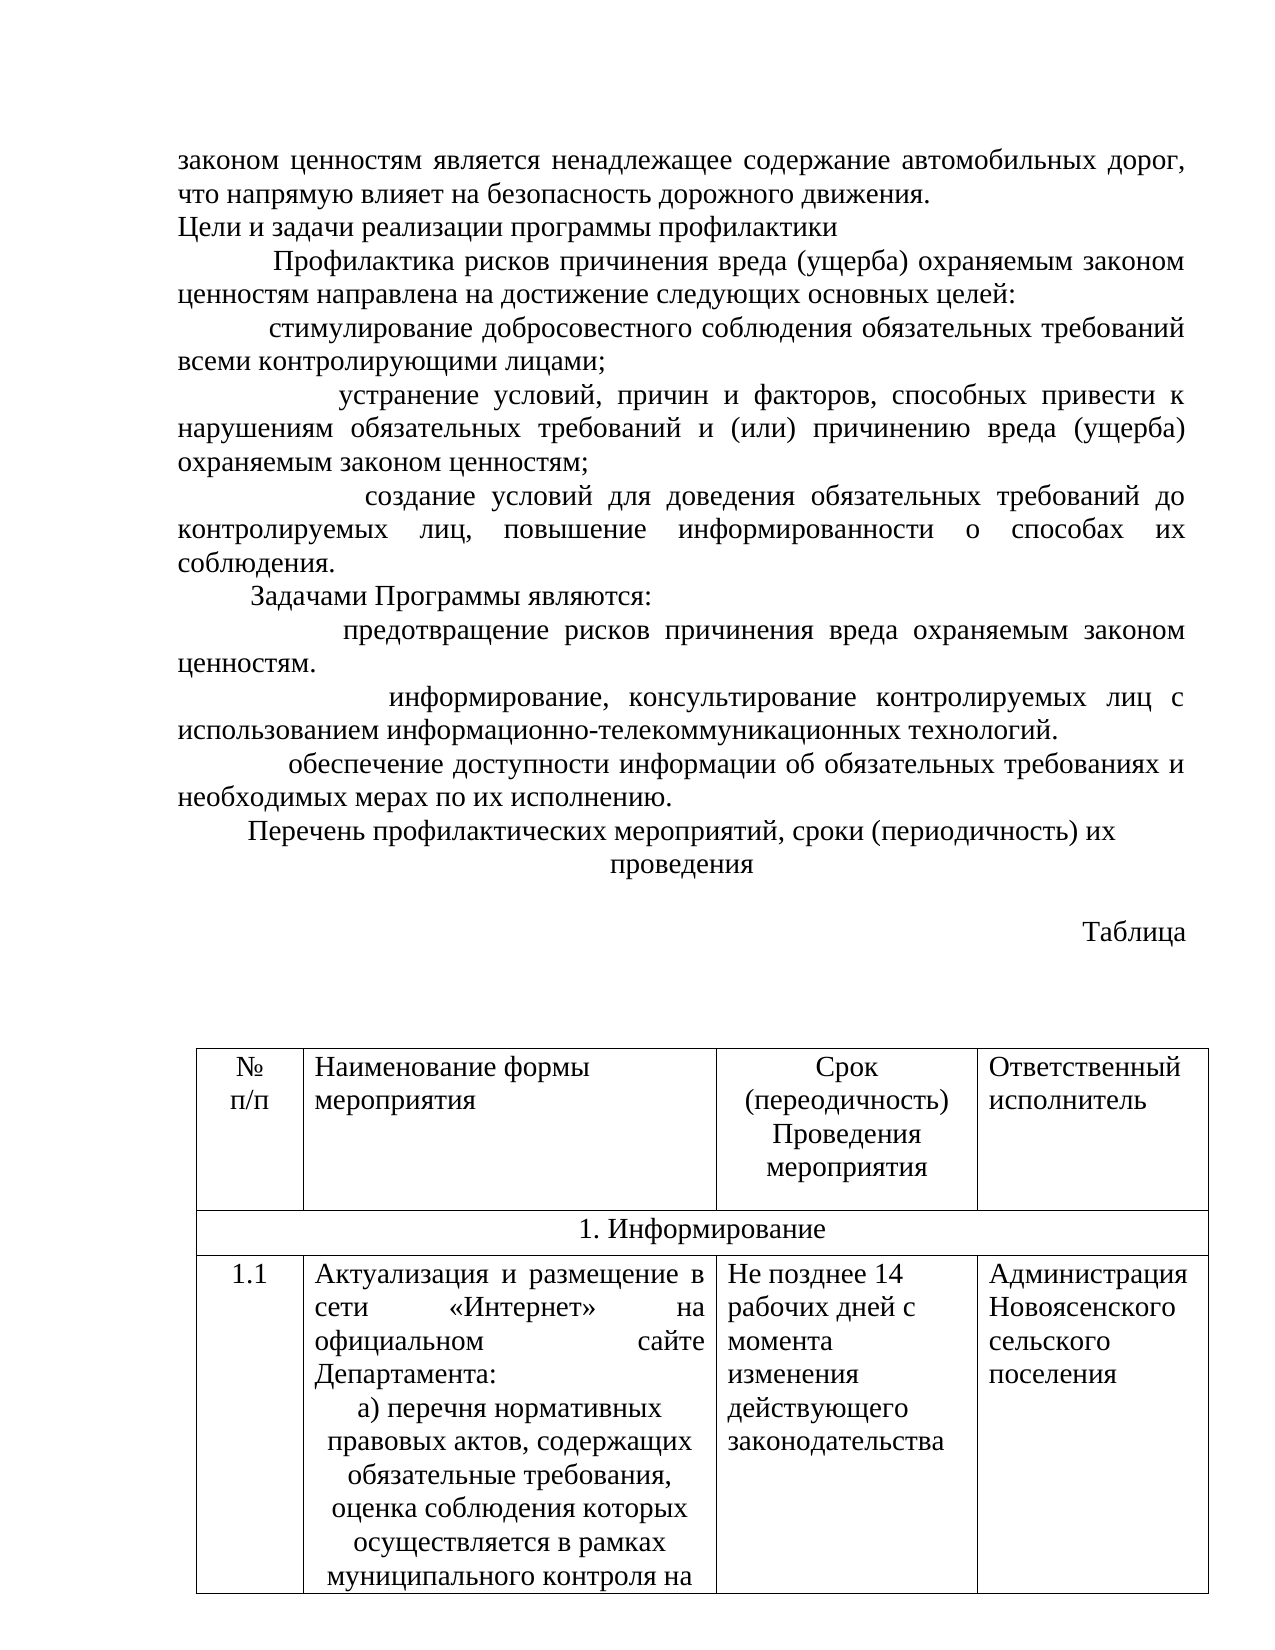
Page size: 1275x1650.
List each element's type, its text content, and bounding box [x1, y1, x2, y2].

text устранение условий, причин и факторов, способных привести к нарушениям обязательных требований и (или) причинению вреда (ущерба) охраняемым законом ценностям; [177, 377, 1186, 478]
table_cell 1. Информирование [197, 1211, 1208, 1255]
text стимулирование добросовестного соблюдения обязательных требований всеми контролирующими лицами; [177, 310, 1186, 377]
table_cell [304, 1256, 716, 1593]
text обеспечение доступности информации об обязательных требованиях и необходимых мерах по их исполнению. [177, 746, 1186, 813]
text создание условий для доведения обязательных требований до контролируемых лиц, повышение информированности о способах их соблюдения. [177, 478, 1186, 578]
table_header Наименование формы мероприятия [304, 1049, 716, 1210]
text Перечень профилактических мероприятий, сроки (периодичность) их проведения [177, 813, 1186, 880]
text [177, 112, 1186, 209]
text предотвращение рисков причинения вреда охраняемым законом ценностям. [177, 612, 1186, 679]
table_header № п/п [197, 1049, 303, 1210]
text Задачами Программы являются: [177, 578, 1186, 612]
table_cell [717, 1256, 977, 1593]
table_header Срок (переодичность) Проведения мероприятия [717, 1049, 977, 1210]
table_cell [978, 1256, 1208, 1593]
table_cell 1.1 [197, 1256, 303, 1593]
table_header Ответственный исполнитель [978, 1049, 1208, 1210]
text Цели и задачи реализации программы профилактики [177, 209, 1186, 243]
text Таблица [177, 914, 1186, 947]
text информирование, консультирование контролируемых лиц с использованием информационно-телекоммуникационных технологий. [177, 679, 1186, 746]
text Профилактика рисков причинения вреда (ущерба) охраняемым законом ценностям направлена на достижение следующих основных целей: [177, 243, 1186, 310]
